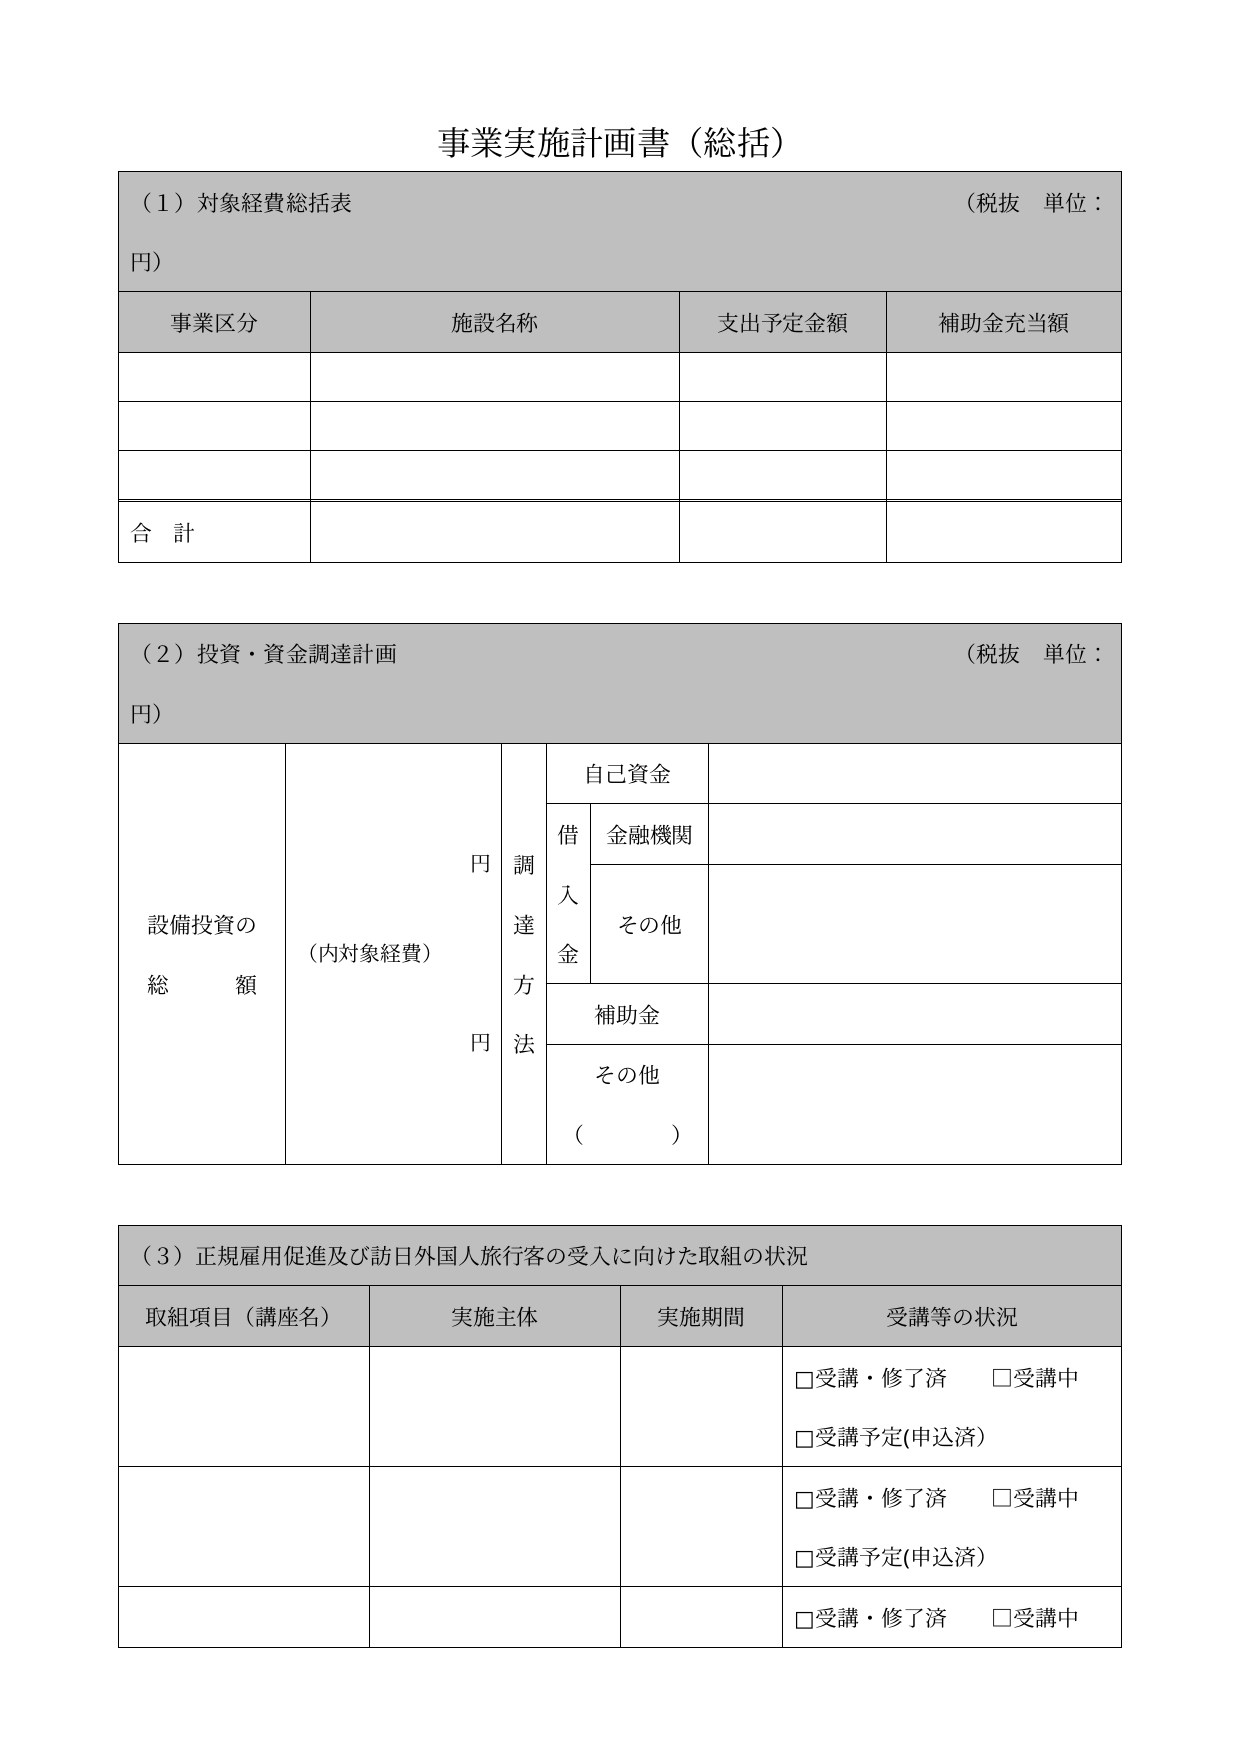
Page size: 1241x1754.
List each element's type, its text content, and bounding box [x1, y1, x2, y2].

table_cell [119, 1587, 369, 1647]
text 事業実施計画書（総括） [118, 111, 1122, 171]
table_cell [621, 1587, 782, 1647]
table_cell 取組項目（講座名） [119, 1286, 369, 1346]
table_cell その他 [591, 865, 708, 983]
table_header （３）正規雇用促進及び訪日外国人旅行客の受入に向けた取組の状況 [119, 1226, 1121, 1285]
table_cell 調 達 方 法 [502, 744, 546, 1164]
table_cell [680, 402, 886, 450]
table_cell [680, 353, 886, 401]
table_cell [887, 502, 1121, 562]
table_cell 受講等の状況 [783, 1286, 1121, 1346]
table_cell 支出予定金額 [680, 292, 886, 352]
table_header （１）対象経費総括表 （税抜 単位：円） [119, 172, 1121, 291]
table_header （２）投資・資金調達計画 （税抜 単位：円） [119, 624, 1121, 743]
table_cell 補助金充当額 [887, 292, 1121, 352]
table_cell □受講・修了済 □受講中 □受講予定(申込済） [783, 1467, 1121, 1586]
table_cell 実施期間 [621, 1286, 782, 1346]
table_cell [119, 1467, 369, 1586]
table_cell 借入金 [547, 804, 590, 983]
table_cell 実施主体 [370, 1286, 620, 1346]
table_cell [311, 451, 679, 499]
table_cell 補助金 [547, 984, 708, 1044]
table_cell 設備投資の 総 額 [119, 744, 285, 1164]
table_cell [709, 1045, 1121, 1164]
table_cell [887, 402, 1121, 450]
table_cell [887, 451, 1121, 499]
table_cell その他 （ ） [547, 1045, 708, 1164]
table_cell [887, 353, 1121, 401]
table_cell [621, 1347, 782, 1466]
table_cell 円 （内対象経費） 円 [286, 744, 501, 1164]
table_cell 合 計 [119, 502, 310, 562]
table_cell [709, 865, 1121, 983]
table_cell 施設名称 [311, 292, 679, 352]
table_cell 金融機関 [591, 804, 708, 864]
table_cell [119, 402, 310, 450]
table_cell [783, 1587, 1121, 1647]
table_cell [370, 1587, 620, 1647]
table_cell [709, 984, 1121, 1044]
table_cell [370, 1467, 620, 1586]
table_cell [709, 744, 1121, 803]
table_cell [119, 1347, 369, 1466]
table_cell [709, 804, 1121, 864]
table_cell 自己資金 [547, 744, 708, 803]
table_cell [119, 451, 310, 499]
table_cell [311, 402, 679, 450]
table_cell [680, 451, 886, 499]
table_cell [311, 502, 679, 562]
table_cell [370, 1347, 620, 1466]
table_cell □受講・修了済 □受講中 □受講予定(申込済） [783, 1347, 1121, 1466]
table_cell [680, 502, 886, 562]
table_cell [119, 353, 310, 401]
table_cell [621, 1467, 782, 1586]
table_cell 事業区分 [119, 292, 310, 352]
table_cell [311, 353, 679, 401]
